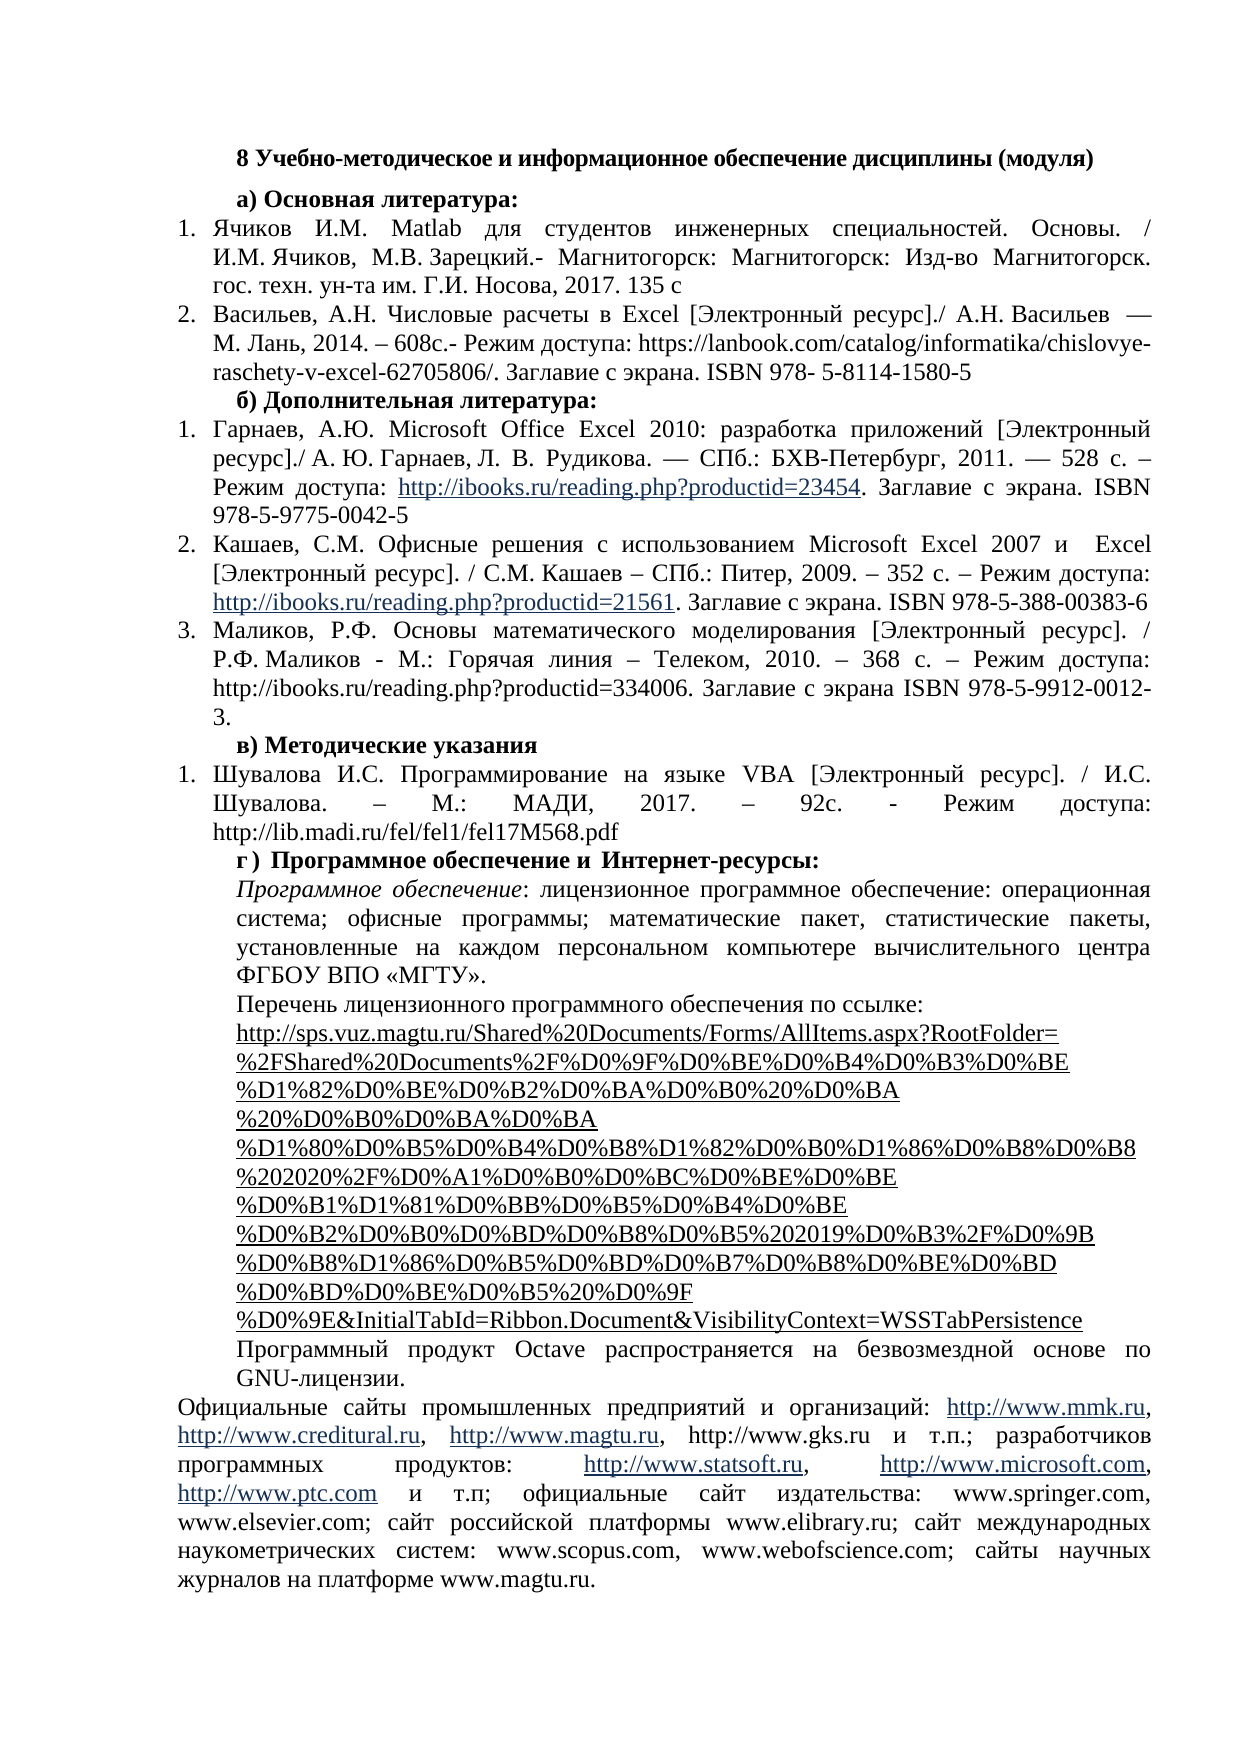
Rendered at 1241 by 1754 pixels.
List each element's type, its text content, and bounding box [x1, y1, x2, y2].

text Программное обеспечение: лицензионное программное обеспечение: операционная система; офисные программы; математические пакет, статистические пакеты, установленные на каждом персональном компьютере вычислительного центра ФГБОУ ВПО «МГТУ». [236, 874, 1152, 989]
text б) Дополнительная литература: [177, 386, 1152, 414]
list Шувалова И.С. Программирование на языке VBA [Электронный ресурс]. / И.С. Шувалова. – М.: МАДИ, 2017. – 92с. - Режим доступа: http://lib.madi.ru/fel/fel1/fel17M568.pdf [177, 759, 1152, 846]
subtitle Официальные сайты промышленных предприятий и организаций: http://www.mmk.ru, http://www.creditural.ru, http://www.magtu.ru, http://www.gks.ru и т.п.; разработчиков программных продуктов: http://www.statsoft.ru, http://www.microsoft.com, http://www.ptc.com и т.п; официальные сайт издательства: www.springer.com, www.elsevier.com; сайт российской платформы www.elibrary.ru; сайт международных наукометрических систем: www.scopus.com, www.webofscience.com; сайты научных журналов на платформе www.magtu.ru. [177, 1392, 1152, 1593]
text Перечень лицензионного программного обеспечения по ссылке: [236, 989, 1152, 1018]
text а) Основная литература: [177, 184, 1152, 213]
list Кашаев, С.М. Офисные решения с использованием Microsoft Excel 2007 и Excel [Электронный ресурс]. / С.М. Кашаев – СПб.: Питер, 2009. – 352 с. – Режим доступа: http://ibooks.ru/reading.php?productid=21561. Заглавие с экрана. ISBN 978-5-388-00383-6 [177, 529, 1152, 616]
list Ячиков И.М. Matlab для студентов инженерных специальностей. Основы. / И.М. Ячиков, М.В. Зарецкий.- Магнитогорск: Магнитогорск: Изд-во Магнитогорск. гос. техн. ун-та им. Г.И. Носова, 2017. 135 с [177, 213, 1152, 299]
list Маликов, Р.Ф. Основы математического моделирования [Электронный ресурс]. / Р.Ф. Маликов - М.: Горячая линия – Телеком, 2010. – 368 с. – Режим доступа: http://ibooks.ru/reading.php?productid=334006. Заглавие с экрана ISBN 978-5-9912-0012-3. [177, 616, 1152, 731]
list Гарнаев, А.Ю. Microsoft Office Excel 2010: разработка приложений [Электронный ресурс]./ А. Ю. Гарнаев, Л. В. Рудикова. — СПб.: БХВ-Петербург, 2011. — 528 с. – Режим доступа: http://ibooks.ru/reading.php?productid=23454. Заглавие с экрана. ISBN 978-5-9775-0042-5 [177, 414, 1152, 529]
text Программный продукт Octave распространяется на безвозмездной основе по GNU-лицензии. [236, 1334, 1152, 1392]
text в) Методические указания [177, 731, 1152, 759]
text г) Программное обеспечение и Интернет-ресурсы: [177, 846, 1152, 874]
text http://sps.vuz.magtu.ru/Shared%20Documents/Forms/AllItems.aspx?RootFolder=%2FShared%20Documents%2F%D0%9F%D0%BE%D0%B4%D0%B3%D0%BE%D1%82%D0%BE%D0%B2%D0%BA%D0%B0%20%D0%BA%20%D0%B0%D0%BA%D0%BA%D1%80%D0%B5%D0%B4%D0%B8%D1%82%D0%B0%D1%86%D0%B8%D0%B8%202020%2F%D0%A1%D0%B0%D0%BC%D0%BE%D0%BE%D0%B1%D1%81%D0%BB%D0%B5%D0%B4%D0%BE%D0%B2%D0%B0%D0%BD%D0%B8%D0%B5%202019%D0%B3%2F%D0%9B%D0%B8%D1%86%D0%B5%D0%BD%D0%B7%D0%B8%D0%BE%D0%BD%D0%BD%D0%BE%D0%B5%20%D0%9F%D0%9E&InitialTabId=Ribbon.Document&VisibilityContext=WSSTabPersistence [236, 1018, 1152, 1334]
list Васильев, А.Н. Числовые расчеты в Excel [Электронный ресурс]./ А.Н. Васильев — М. Лань, 2014. – 608с.- Режим доступа: https://lanbook.com/catalog/informatika/chislovye-raschety-v-excel-62705806/. Заглавие с экрана. ISBN 978- 5-8114-1580-5 [177, 299, 1152, 386]
subtitle 8 Учебно-методическое и информационное обеспечение дисциплины (модуля) [236, 143, 1152, 172]
